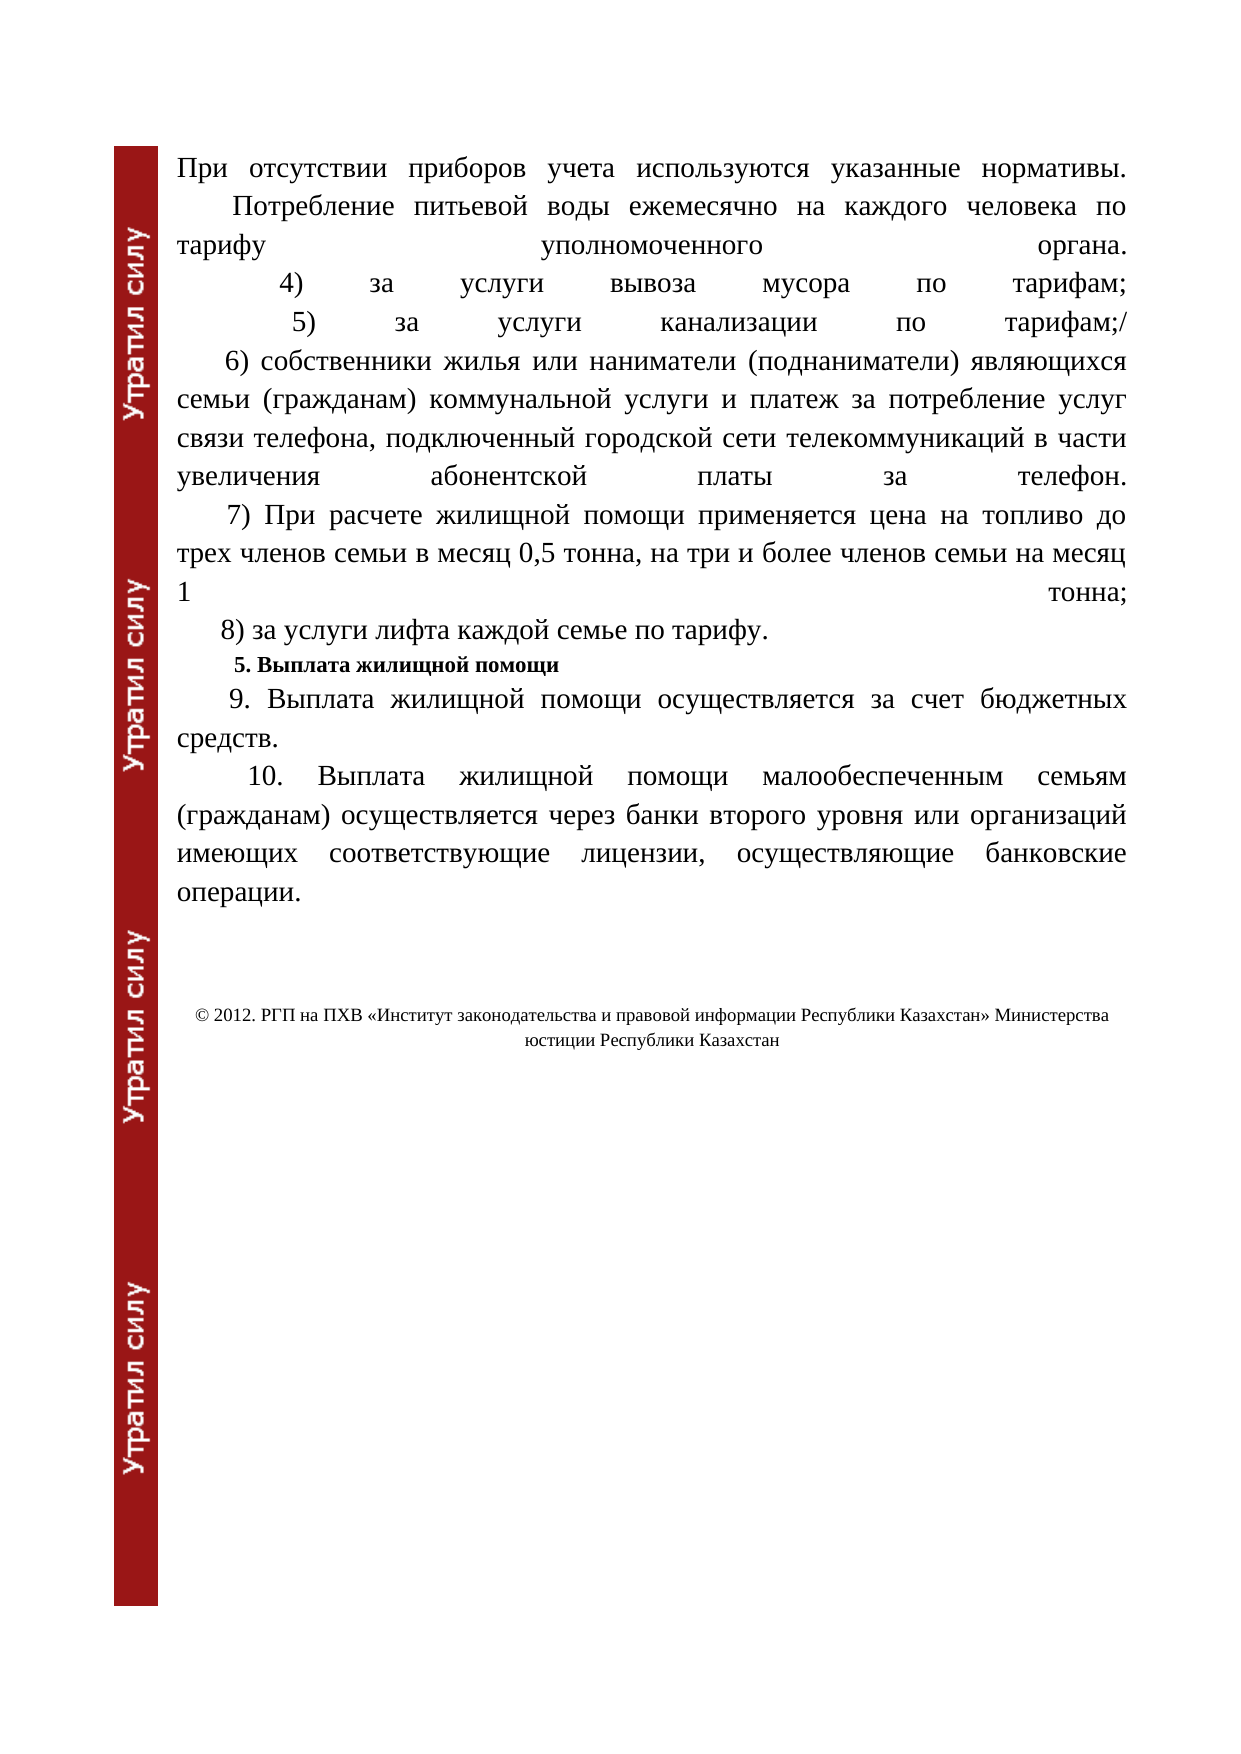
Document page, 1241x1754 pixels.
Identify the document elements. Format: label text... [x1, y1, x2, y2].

picture [114, 146, 158, 150]
picture [114, 677, 158, 681]
text 5. Выплата жилищной помощи [112, 651, 1128, 677]
text © 2012. РГП на ПХВ «Институт законодательства и правовой информации Республики Казахстан» Министерства юстиции Республики Казахстан [112, 1004, 1128, 1051]
text 9. Выплата жилищной помощи осуществляется за счет бюджетных средств. 10. Выплата жилищной помощи малообеспеченным семьям (гражданам) осуществляется через банки второго уровня или организаций имеющих соответствующие лицензии, осуществляющие банковские операции. [112, 681, 1128, 907]
picture [114, 1051, 158, 1606]
picture [114, 907, 158, 1004]
picture [114, 646, 158, 651]
